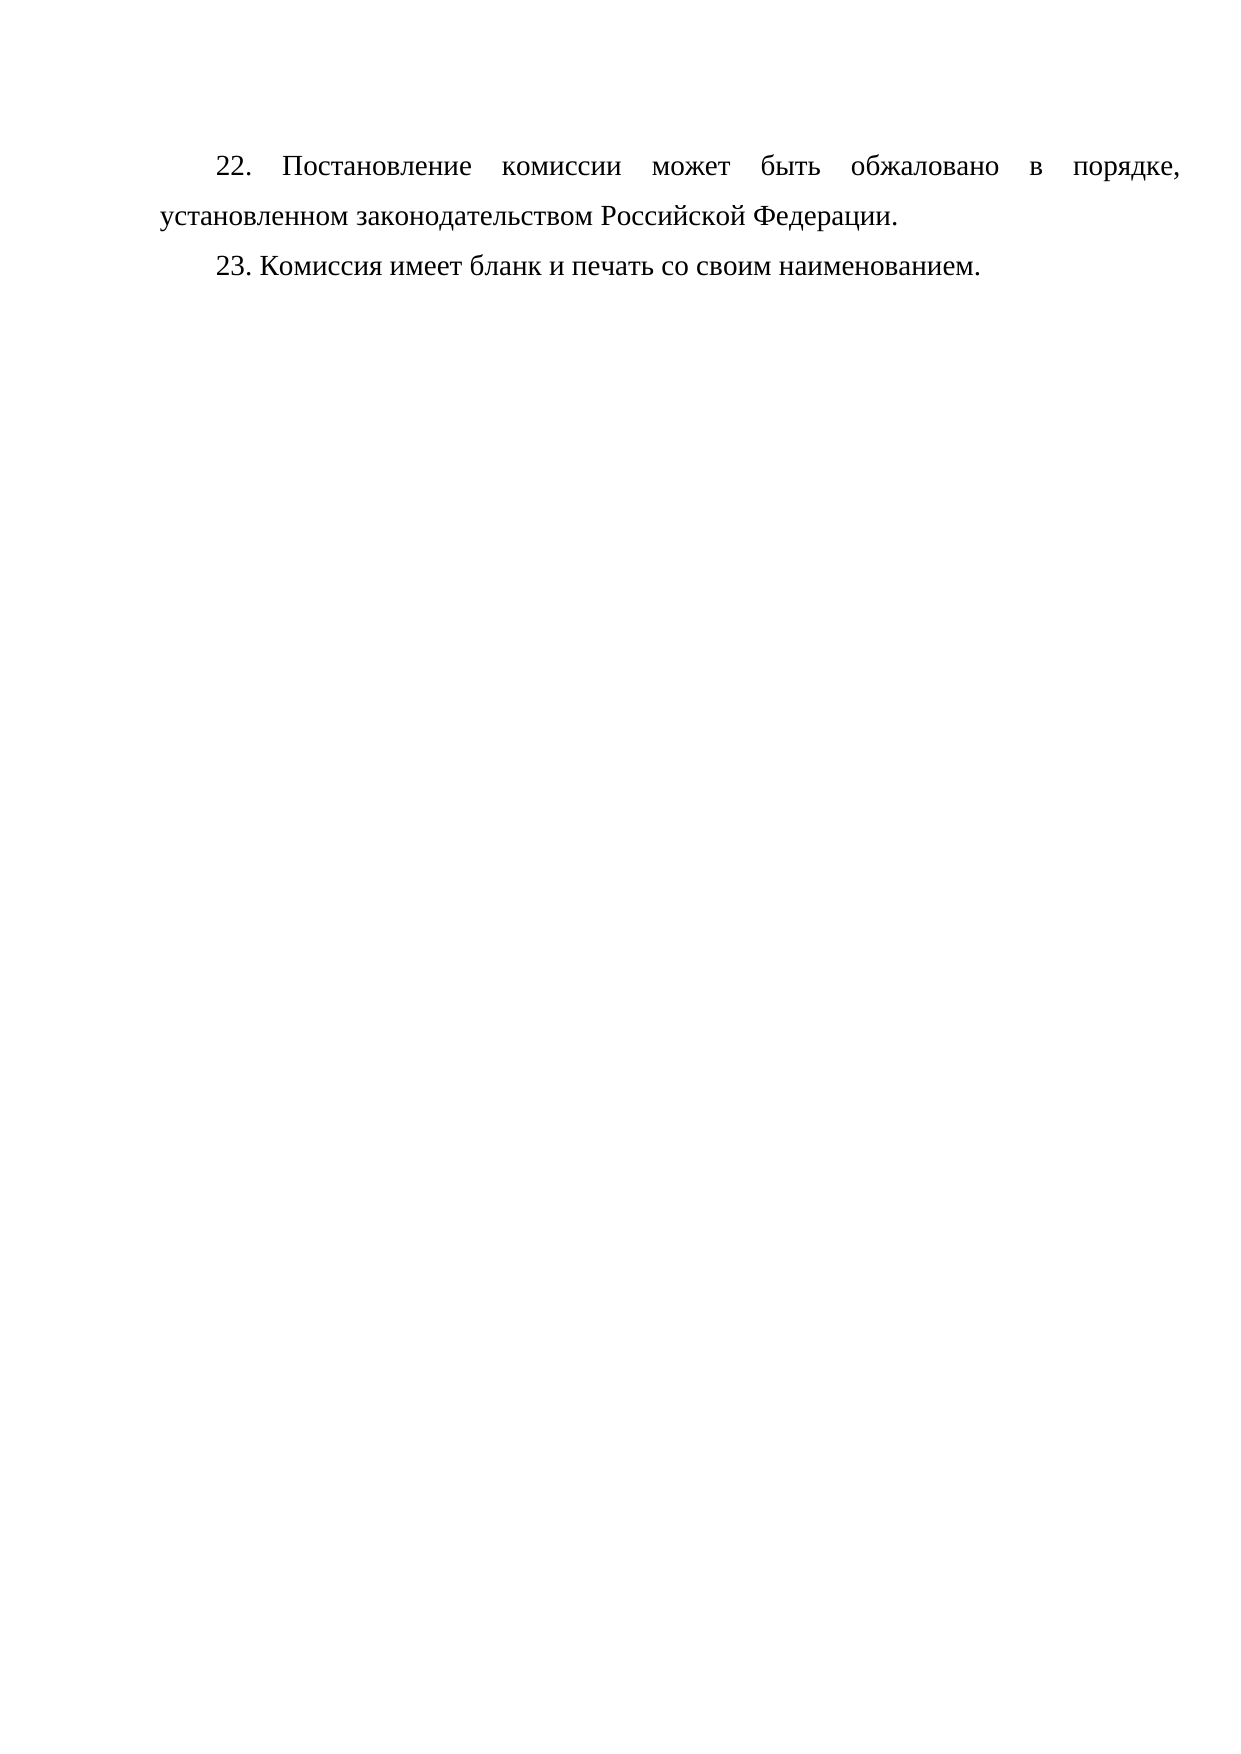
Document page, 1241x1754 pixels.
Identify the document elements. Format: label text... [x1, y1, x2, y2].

text 22. Постановление комиссии может быть обжаловано в порядке, установленном законодательством Российской Федерации. [159, 148, 1181, 232]
text 23. Комиссия имеет бланк и печать со своим наименованием. [159, 248, 1181, 282]
